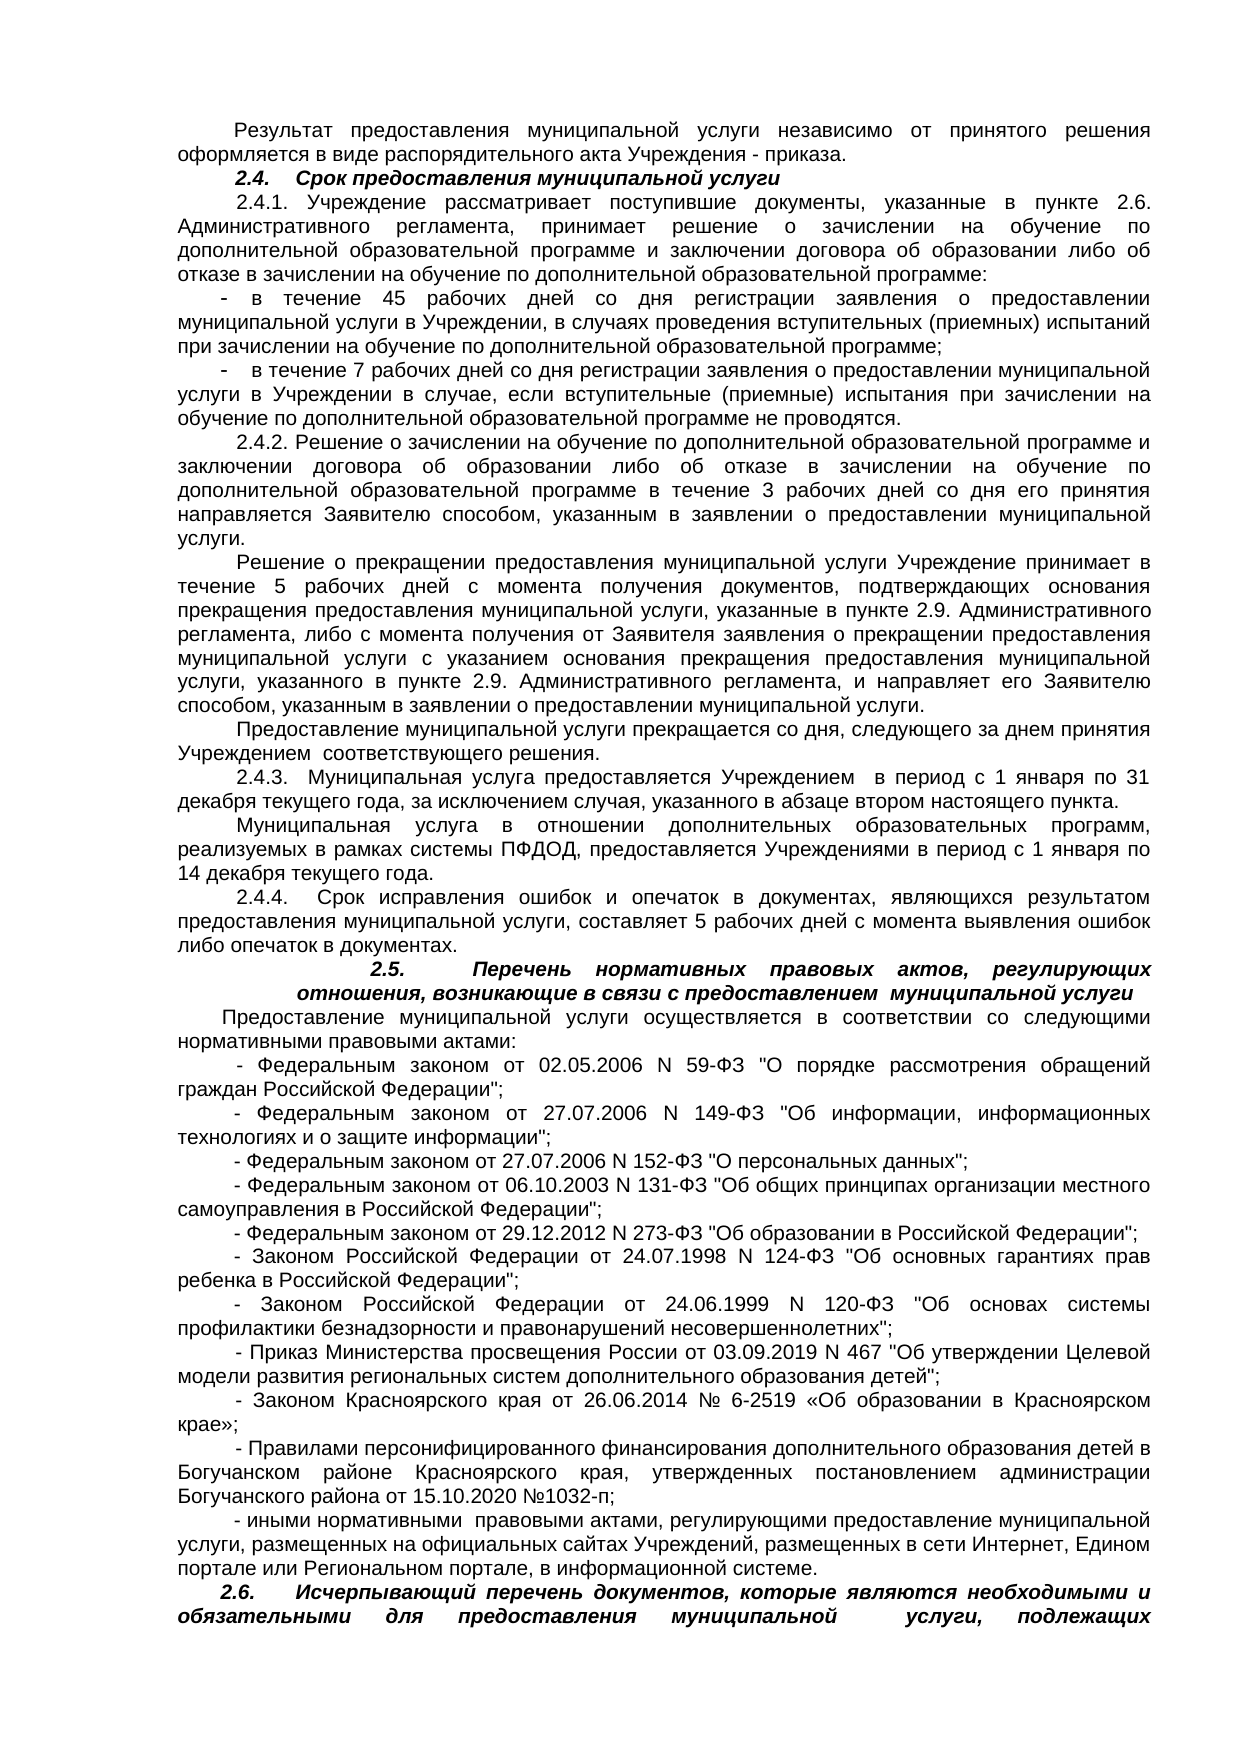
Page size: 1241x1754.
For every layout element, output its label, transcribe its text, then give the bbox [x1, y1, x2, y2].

text Решение о прекращении предоставления муниципальной услуги Учреждение принимает в течение 5 рабочих дней с момента получения документов, подтверждающих основания прекращения предоставления муниципальной услуги, указанные в пункте 2.9. Административного регламента, либо с момента получения от Заявителя заявления о прекращении предоставления муниципальной услуги с указанием основания прекращения предоставления муниципальной услуги, указанного в пункте 2.9. Административного регламента, и направляет его Заявителю способом, указанным в заявлении о предоставлении муниципальной услуги. [177, 549, 1152, 717]
text 2.4.3. Муниципальная услуга предоставляется Учреждением в период с 1 января по 31 декабря текущего года, за исключением случая, указанного в абзаце втором настоящего пункта. [177, 765, 1152, 813]
text 2.4.1. Учреждение рассматривает поступившие документы, указанные в пункте 2.6. Административного регламента, принимает решение о зачислении на обучение по дополнительной образовательной программе и заключении договора об образовании либо об отказе в зачислении на обучение по дополнительной образовательной программе: [177, 190, 1152, 286]
text - Федеральным законом от 27.07.2006 N 149-ФЗ "Об информации, информационных технологиях и о защите информации"; [177, 1101, 1152, 1148]
text - Законом Российской Федерации от 24.06.1999 N 120-ФЗ "Об основах системы профилактики безнадзорности и правонарушений несовершеннолетних"; [177, 1292, 1152, 1340]
text - Законом Российской Федерации от 24.07.1998 N 124-ФЗ "Об основных гарантиях прав ребенка в Российской Федерации"; [177, 1244, 1152, 1292]
text - Приказ Министерства просвещения России от 03.09.2019 N 467 "Об утверждении Целевой модели развития региональных систем дополнительного образования детей"; [177, 1340, 1152, 1388]
text - Федеральным законом от 27.07.2006 N 152-ФЗ "О персональных данных"; [177, 1148, 1152, 1172]
text - Федеральным законом от 02.05.2006 N 59-ФЗ "О порядке рассмотрения обращений граждан Российской Федерации"; [177, 1053, 1152, 1101]
list в течение 7 рабочих дней со дня регистрации заявления о предоставлении муниципальной услуги в Учреждении в случае, если вступительные (приемные) испытания при зачислении на обучение по дополнительной образовательной программе не проводятся. [177, 358, 1152, 430]
text 2.4.2. Решение о зачислении на обучение по дополнительной образовательной программе и заключении договора об образовании либо об отказе в зачислении на обучение по дополнительной образовательной программе в течение 3 рабочих дней со дня его принятия направляется Заявителю способом, указанным в заявлении о предоставлении муниципальной услуги. [177, 430, 1152, 549]
text - Законом Красноярского края от 26.06.2014 № 6-2519 «Об образовании в Красноярском крае»; [177, 1388, 1152, 1436]
text - Правилами персонифицированного финансирования дополнительного образования детей в Богучанском районе Красноярского края, утвержденных постановлением администрации Богучанского района от 15.10.2020 №1032-п; [177, 1436, 1152, 1508]
text Муниципальная услуга в отношении дополнительных образовательных программ, реализуемых в рамках системы ПФДОД, предоставляется Учреждениями в период с 1 января по 14 декабря текущего года. [177, 813, 1152, 885]
list Перечень нормативных правовых актов, регулирующих отношения, возникающие в связи с предоставлением муниципальной услуги [297, 957, 1152, 1005]
text - иными нормативными правовыми актами, регулирующими предоставление муниципальной услуги, размещенных на официальных сайтах Учреждений, размещенных в сети Интернет, Едином портале или Региональном портале, в информационной системе. [177, 1508, 1152, 1580]
list в течение 45 рабочих дней со дня регистрации заявления о предоставлении муниципальной услуги в Учреждении, в случаях проведения вступительных (приемных) испытаний при зачислении на обучение по дополнительной образовательной программе; [177, 286, 1152, 358]
text - Федеральным законом от 29.12.2012 N 273-ФЗ "Об образовании в Российской Федерации"; [177, 1220, 1152, 1244]
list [177, 1580, 1152, 1628]
text Предоставление муниципальной услуги осуществляется в соответствии со следующими нормативными правовыми актами: [177, 1005, 1152, 1053]
text Предоставление муниципальной услуги прекращается со дня, следующего за днем принятия Учреждением соответствующего решения. [177, 717, 1152, 765]
text Результат предоставления муниципальной услуги независимо от принятого решения оформляется в виде распорядительного акта Учреждения - приказа. [177, 118, 1152, 166]
text 2.4.4. Срок исправления ошибок и опечаток в документах, являющихся результатом предоставления муниципальной услуги, составляет 5 рабочих дней с момента выявления ошибок либо опечаток в документах. [177, 885, 1152, 957]
list Срок предоставления муниципальной услуги [177, 166, 1152, 190]
text - Федеральным законом от 06.10.2003 N 131-ФЗ "Об общих принципах организации местного самоуправления в Российской Федерации"; [177, 1172, 1152, 1220]
